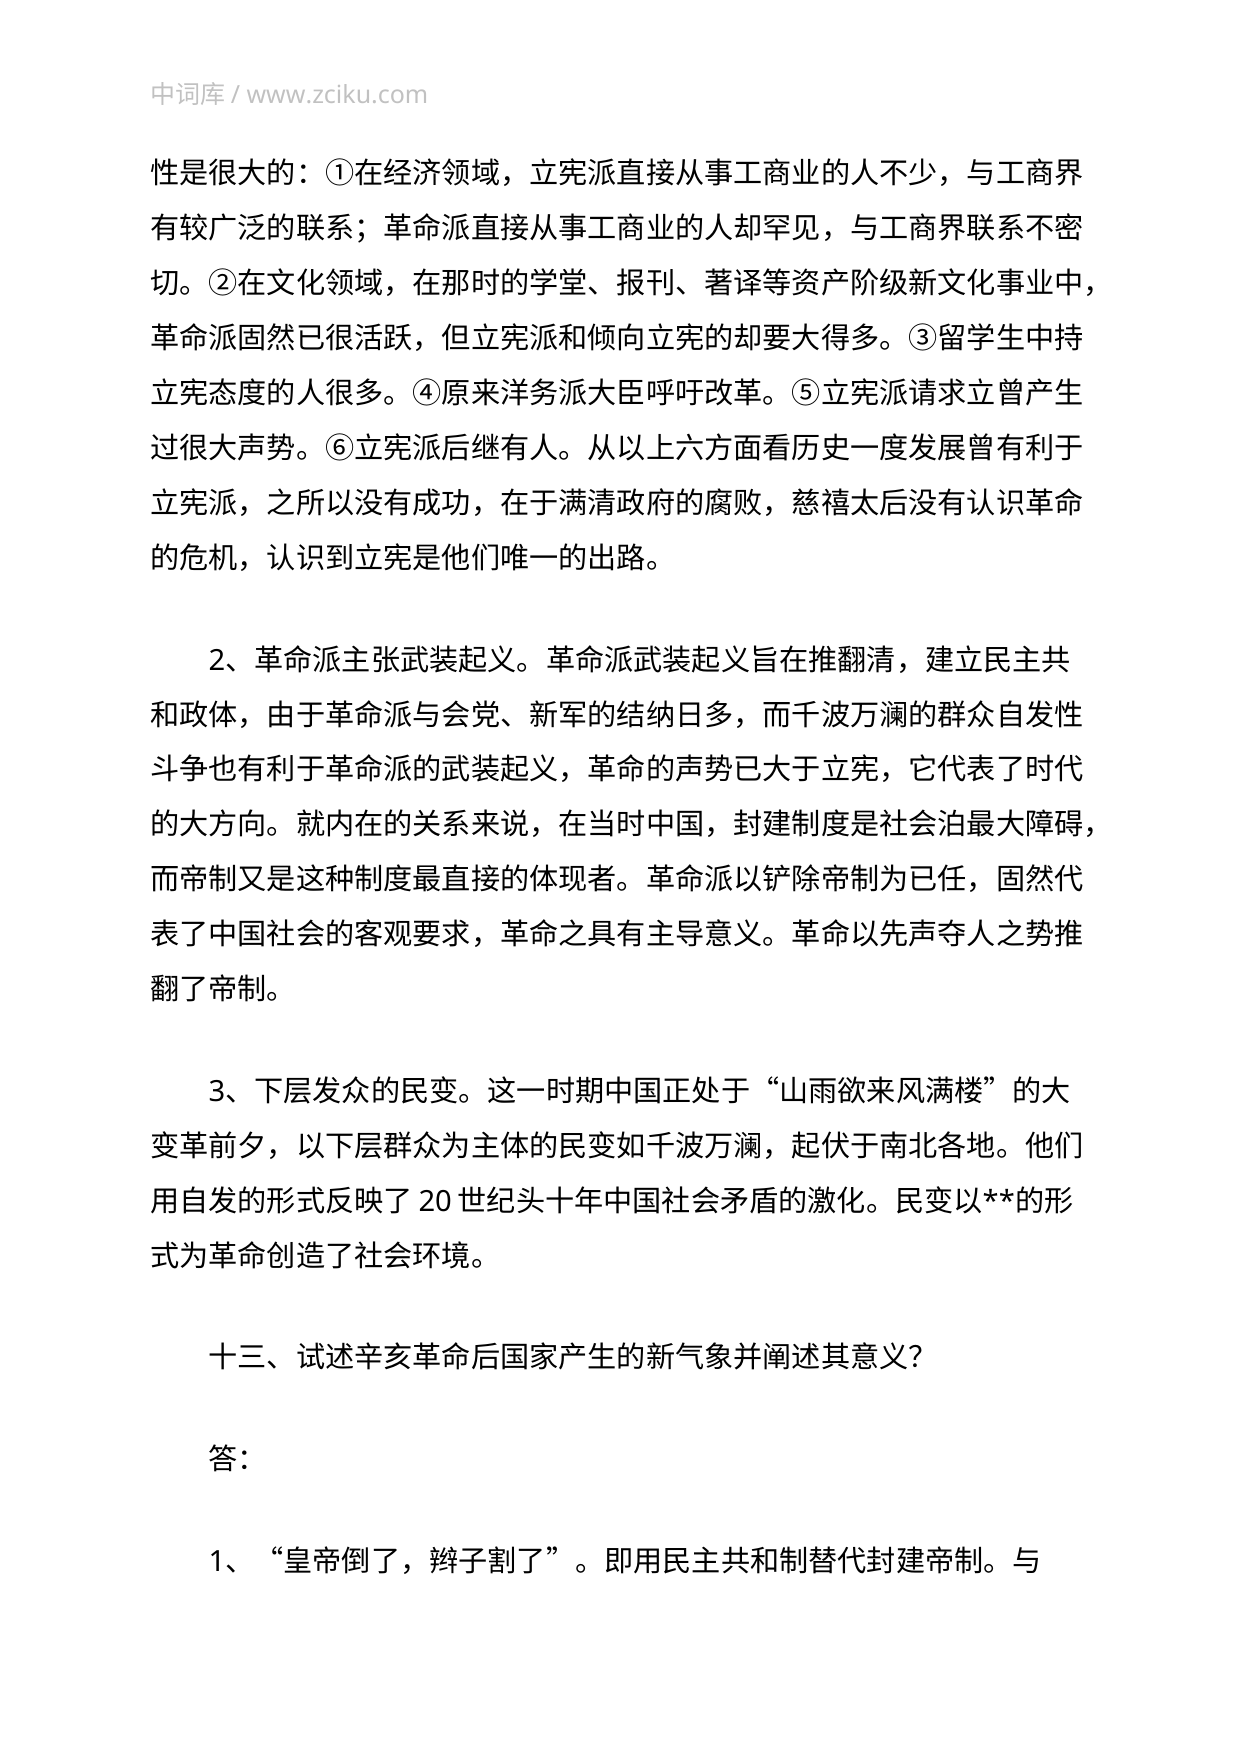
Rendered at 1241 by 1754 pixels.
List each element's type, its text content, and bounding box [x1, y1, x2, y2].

text 3、下层发众的民变。这一时期中国正处于“山雨欲来风满楼”的大变革前夕，以下层群众为主体的民变如千波万澜，起伏于南北各地。他们用自发的形式反映了20世纪头十年中国社会矛盾的激化。民变以**的形式为革命创造了社会环境。 [150, 1067, 1090, 1274]
text 十三、试述辛亥革命后国家产生的新气象并阐述其意义？ [150, 1334, 1090, 1376]
text 2、革命派主张武装起义。革命派武装起义旨在推翻清，建立民主共和政体，由于革命派与会党、新军的结纳日多，而千波万澜的群众自发性斗争也有利于革命派的武装起义，革命的声势已大于立宪，它代表了时代的大方向。就内在的关系来说，在当时中国，封建制度是社会泊最大障碍，而帝制又是这种制度最直接的体现者。革命派以铲除帝制为已任，固然代表了中国社会的客观要求，革命之具有主导意义。革命以先声夺人之势推翻了帝制。 [150, 636, 1090, 1008]
text 答： [150, 1436, 1090, 1478]
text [150, 150, 1090, 577]
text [150, 1537, 1090, 1580]
